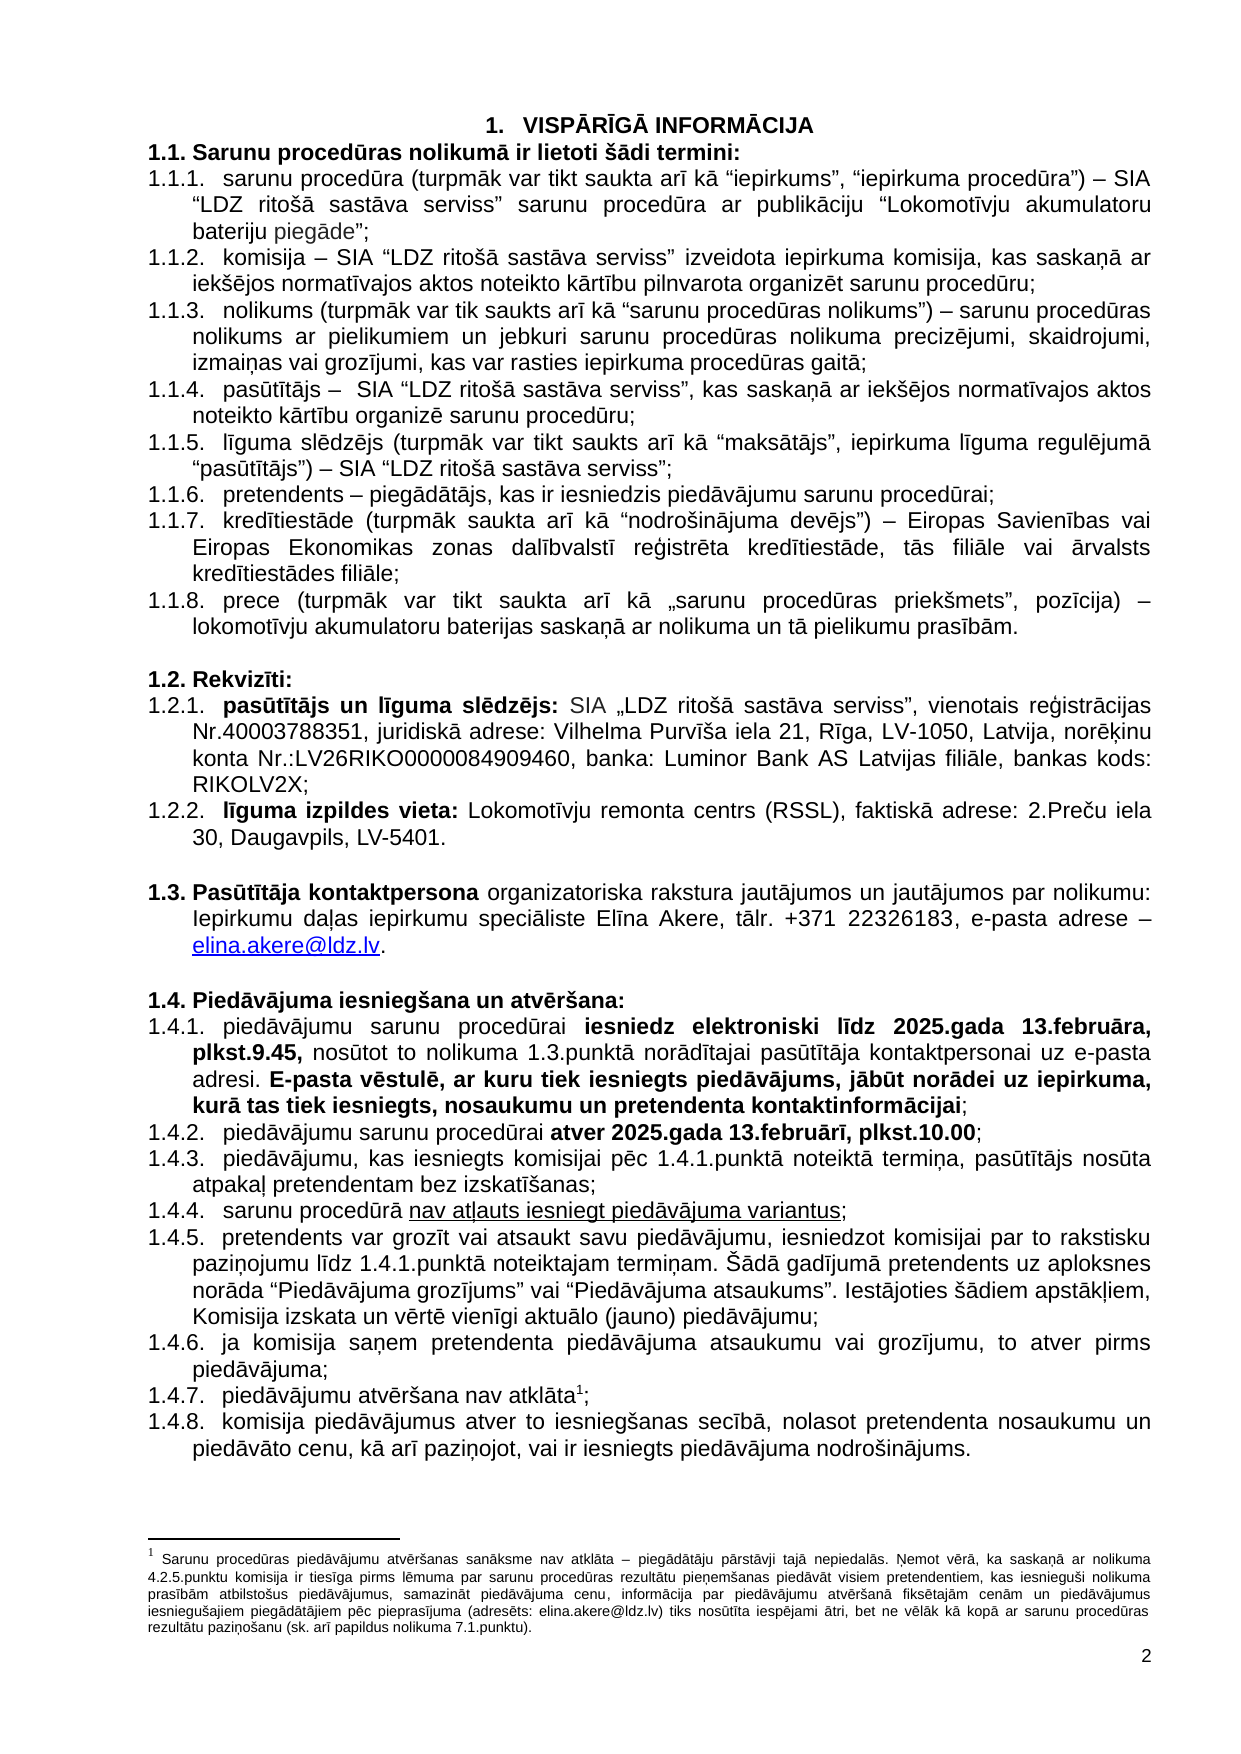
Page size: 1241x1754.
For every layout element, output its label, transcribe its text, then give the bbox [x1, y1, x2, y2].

list ja komisija saņem pretendenta piedāvājuma atsaukumu vai grozījumu, to atver pirms piedāvājuma; [148, 1329, 1152, 1382]
list pasūtītājs – SIA “LDZ ritošā sastāva serviss”, kas saskaņā ar iekšējos normatīvajos aktos noteikto kārtību organizē sarunu procedūru; [148, 376, 1152, 428]
list piedāvājumu atvēršana nav atklāta; [148, 1382, 1152, 1408]
list pretendents var grozīt vai atsaukt savu piedāvājumu, iesniedzot komisijai par to rakstisku paziņojumu līdz 1.4.1.punktā noteiktajam termiņam. Šādā gadījumā pretendents uz aploksnes norāda “Piedāvājuma grozījums” vai “Piedāvājuma atsaukums”. Iestājoties šādiem apstākļiem, Komisija izskata un vērtē vienīgi aktuālo (jauno) piedāvājumu; [148, 1224, 1152, 1329]
list nolikums (turpmāk var tik saukts arī kā “sarunu procedūras nolikums”) – sarunu procedūras nolikums ar pielikumiem un jebkuri sarunu procedūras nolikuma precizējumi, skaidrojumi, izmaiņas vai grozījumi, kas var rasties iepirkuma procedūras gaitā; [148, 297, 1152, 376]
list Pasūtītāja kontaktpersona organizatoriska rakstura jautājumos un jautājumos par nolikumu: Iepirkumu daļas iepirkumu speciāliste Elīna Akere, tālr. +371 22326183, e-pasta adrese – elina.akere@ldz.lv. [148, 879, 1152, 958]
list komisija piedāvājumus atver to iesniegšanas secībā, nolasot pretendenta nosaukumu un piedāvāto cenu, kā arī paziņojot, vai ir iesniegts piedāvājuma nodrošinājums. [148, 1408, 1152, 1461]
list sarunu procedūra (turpmāk var tikt saukta arī kā “iepirkums”, “iepirkuma procedūra”) – SIA “LDZ ritošā sastāva serviss” sarunu procedūra ar publikāciju “Lokomotīvju akumulatoru bateriju piegāde”; [148, 165, 1152, 244]
list komisija – SIA “LDZ ritošā sastāva serviss” izveidota iepirkuma komisija, kas saskaņā ar iekšējos normatīvajos aktos noteikto kārtību pilnvarota organizēt sarunu procedūru; [148, 244, 1152, 297]
list piedāvājumu, kas iesniegts komisijai pēc 1.4.1.punktā noteiktā termiņa, pasūtītājs nosūta atpakaļ pretendentam bez izskatīšanas; [148, 1145, 1152, 1197]
list pretendents – piegādātājs, kas ir iesniedzis piedāvājumu sarunu procedūrai; [148, 481, 1152, 507]
list VISPĀRĪGĀ INFORMĀCIJA [148, 112, 1152, 138]
list Rekvizīti: [148, 666, 1152, 692]
list Piedāvājuma iesniegšana un atvēršana: [148, 987, 1152, 1013]
list prece (turpmāk var tikt saukta arī kā „sarunu procedūras priekšmets”, pozīcija) – lokomotīvju akumulatoru baterijas saskaņā ar nolikuma un tā pielikumu prasībām. [148, 587, 1152, 639]
list Sarunu procedūras nolikumā ir lietoti šādi termini: [148, 138, 1152, 165]
list līguma izpildes vieta: Lokomotīvju remonta centrs (RSSL), faktiskā adrese: 2.Preču iela 30, Daugavpils, LV-5401. [148, 797, 1152, 850]
list kredītiestāde (turpmāk saukta arī kā “nodrošinājuma devējs”) – Eiropas Savienības vai Eiropas Ekonomikas zonas dalībvalstī reģistrēta kredītiestāde, tās filiāle vai ārvalsts kredītiestādes filiāle; [148, 507, 1152, 587]
list piedāvājumu sarunu procedūrai iesniedz elektroniski līdz 2025.gada 13.februāra, plkst.9.45, nosūtot to nolikuma 1.3.punktā norādītajai pasūtītāja kontaktpersonai uz e-pasta adresi. E-pasta vēstulē, ar kuru tiek iesniegts piedāvājums, jābūt norādei uz iepirkuma, kurā tas tiek iesniegts, nosaukumu un pretendenta kontaktinformācijai; [148, 1013, 1152, 1118]
list piedāvājumu sarunu procedūrai atver 2025.gada 13.februārī, plkst.10.00; [148, 1118, 1152, 1145]
list līguma slēdzējs (turpmāk var tikt saukts arī kā “maksātājs”, iepirkuma līguma regulējumā “pasūtītājs”) – SIA “LDZ ritošā sastāva serviss”; [148, 428, 1152, 481]
list sarunu procedūrā nav atļauts iesniegt piedāvājuma variantus; [148, 1197, 1152, 1224]
list pasūtītājs un līguma slēdzējs: SIA „LDZ ritošā sastāva serviss”, vienotais reģistrācijas Nr.40003788351, juridiskā adrese: Vilhelma Purvīša iela 21, Rīga, LV-1050, Latvija, norēķinu konta Nr.:LV26RIKO0000084909460, banka: Luminor Bank AS Latvijas filiāle, bankas kods: RIKOLV2X; [148, 692, 1152, 797]
